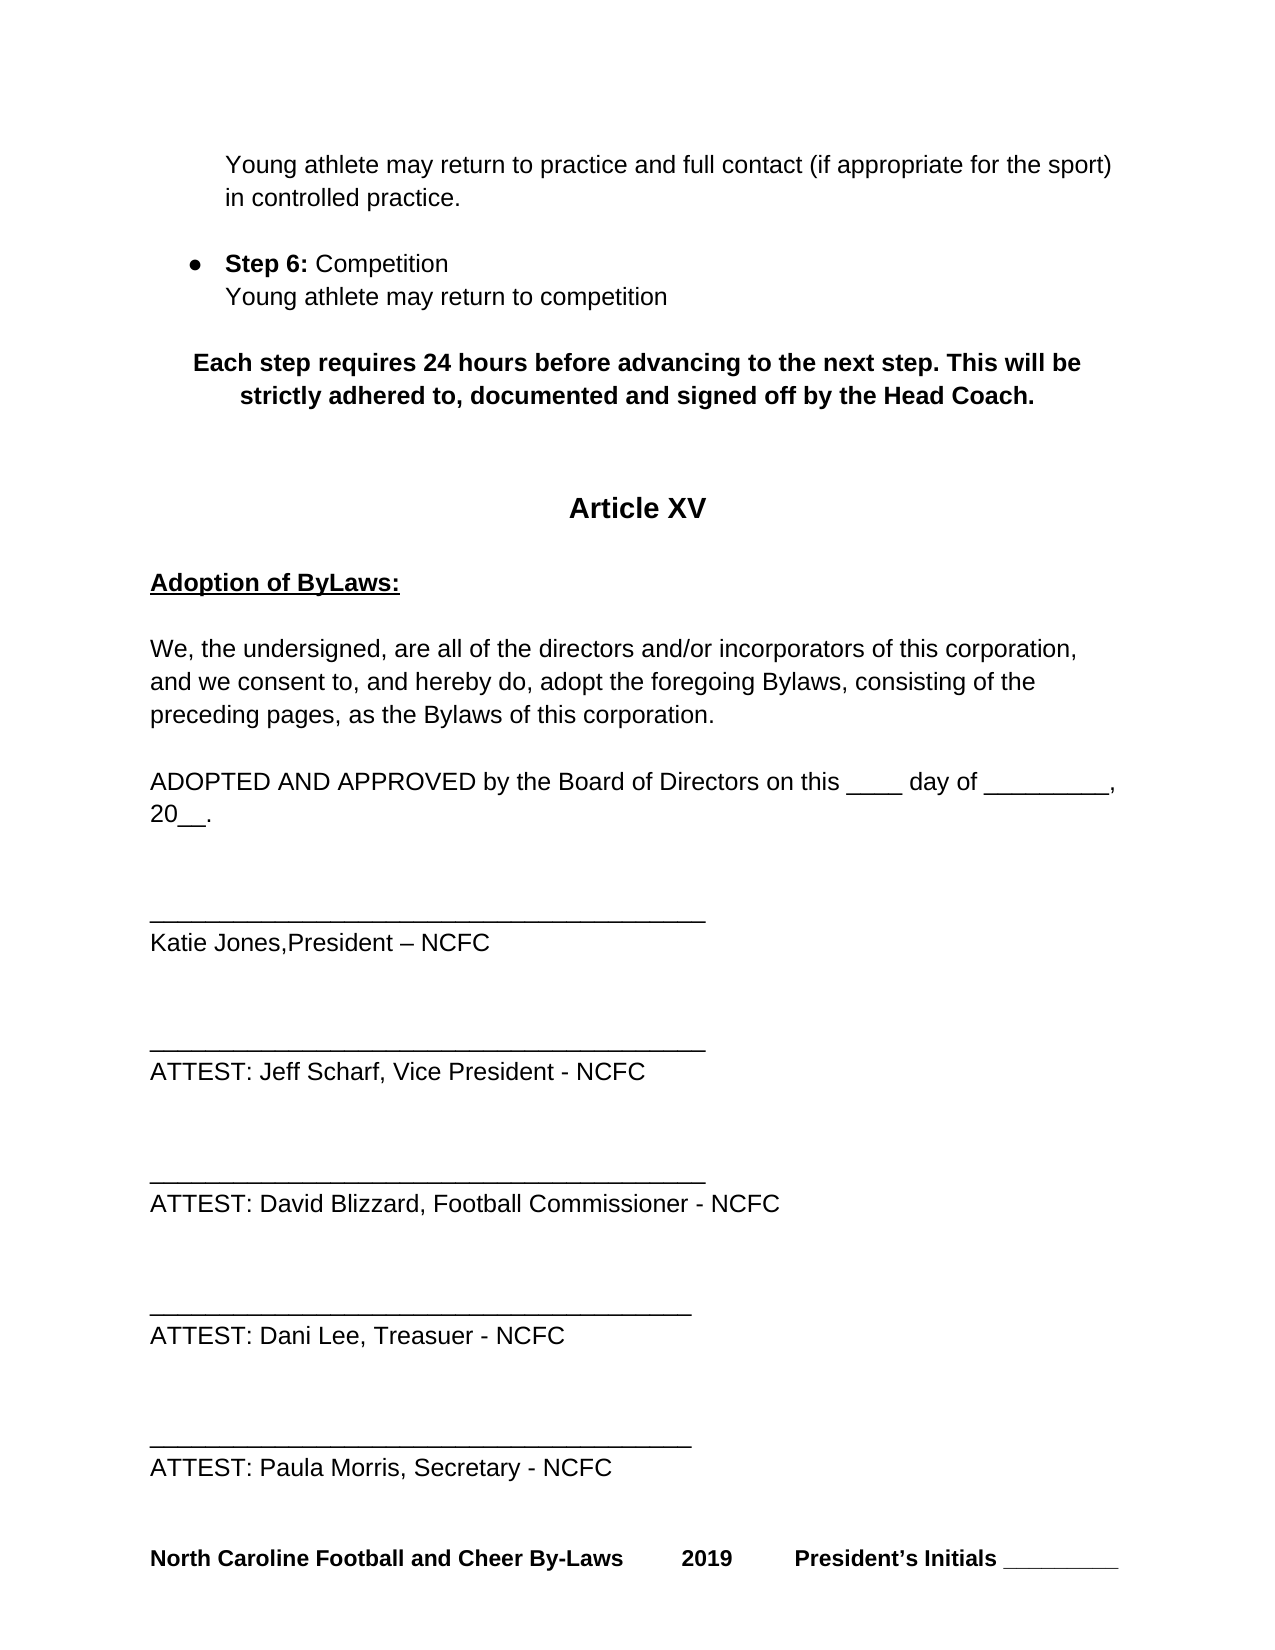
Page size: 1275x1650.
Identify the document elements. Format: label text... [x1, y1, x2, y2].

text ATTEST: Dani Lee, Treasuer - NCFC [150, 1321, 1125, 1350]
text We, the undersigned, are all of the directors and/or incorporators of this corporation, and we consent to, and hereby do, adopt the foregoing Bylaws, consisting of the preceding pages, as the Bylaws of this corporation. ADOPTED AND APPROVED by the Board of Directors on this ____ day of _________, 20__. [150, 634, 1125, 858]
text Each step requires 24 hours before advancing to the next step. This will be strictly adhered to, documented and signed off by the Head Coach. [150, 348, 1125, 410]
text ________________________________________ Katie Jones,President – NCFC [150, 862, 1125, 987]
text ________________________________________ ATTEST: Jeff Scharf, Vice President - NCFC [150, 1024, 1125, 1086]
text Young athlete may return to practice and full contact (if appropriate for the sport) in controlled practice. [225, 150, 1125, 212]
text ATTEST: David Blizzard, Football Commissioner - NCFC [150, 1189, 1125, 1218]
text Adoption of ByLaws: [150, 568, 1125, 597]
text Article XV [150, 491, 1125, 525]
text ATTEST: Paula Morris, Secretary - NCFC [150, 1453, 1125, 1482]
list Step 6: Competition [187, 249, 1125, 278]
text ________________________________________ [150, 1156, 1125, 1185]
text Young athlete may return to competition [225, 282, 1125, 311]
text _______________________________________ [150, 1420, 1125, 1449]
text _______________________________________ [150, 1288, 1125, 1317]
